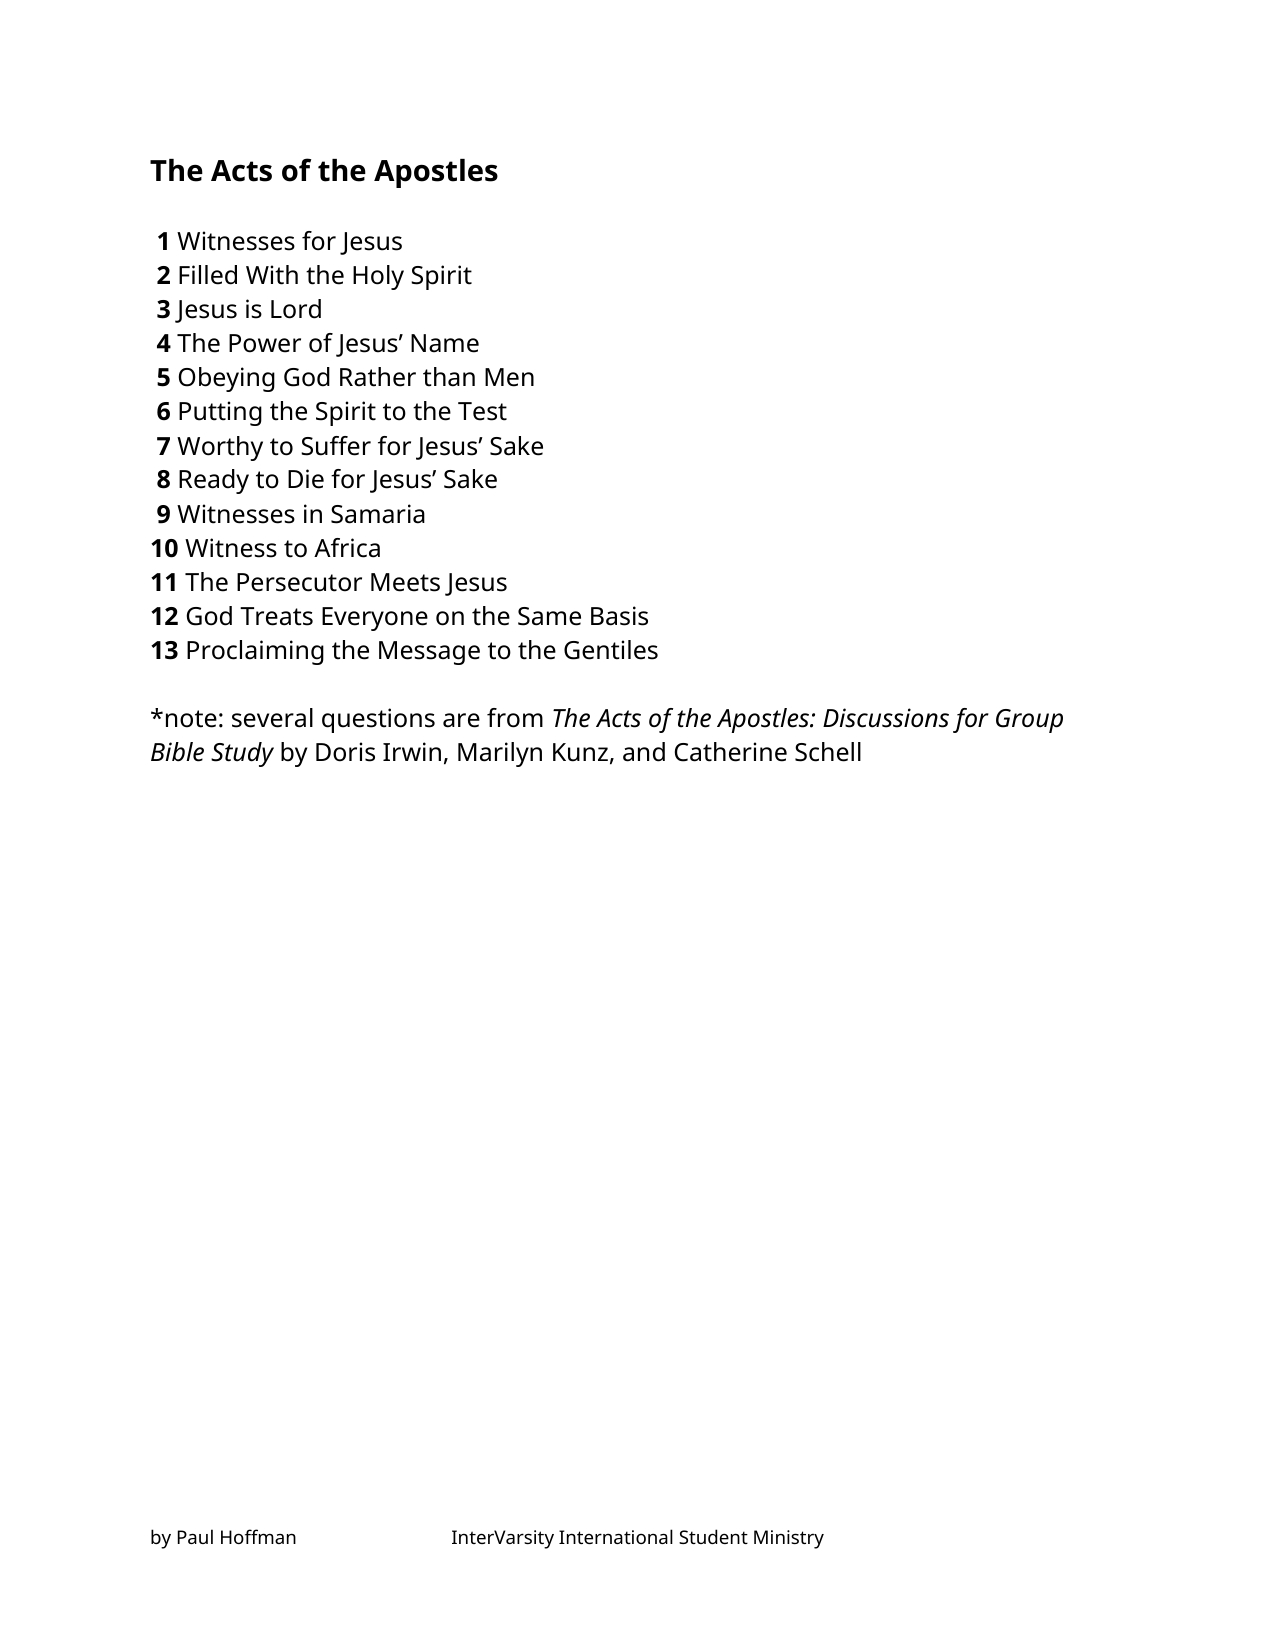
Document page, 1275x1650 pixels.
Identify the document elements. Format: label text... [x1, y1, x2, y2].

text 1 Witnesses for Jesus [150, 224, 1125, 258]
text 3 Jesus is Lord [150, 292, 1125, 326]
text The Acts of the Apostles [150, 150, 1125, 190]
text 2 Filled With the Holy Spirit [150, 258, 1125, 292]
text 13 Proclaiming the Message to the Gentiles [150, 632, 1125, 667]
text 4 The Power of Jesus’ Name [150, 326, 1125, 360]
text *note: several questions are from The Acts of the Apostles: Discussions for Group Bible Study by Doris Irwin, Marilyn Kunz, and Catherine Schell [150, 701, 1125, 769]
text 7 Worthy to Suffer for Jesus’ Sake [150, 428, 1125, 462]
text 5 Obeying God Rather than Men [150, 360, 1125, 394]
text 12 God Treats Everyone on the Same Basis [150, 598, 1125, 632]
text 11 The Persecutor Meets Jesus [150, 564, 1125, 598]
text 10 Witness to Africa [150, 530, 1125, 564]
text 6 Putting the Spirit to the Test [150, 394, 1125, 428]
text 9 Witnesses in Samaria [150, 496, 1125, 530]
text 8 Ready to Die for Jesus’ Sake [150, 462, 1125, 496]
